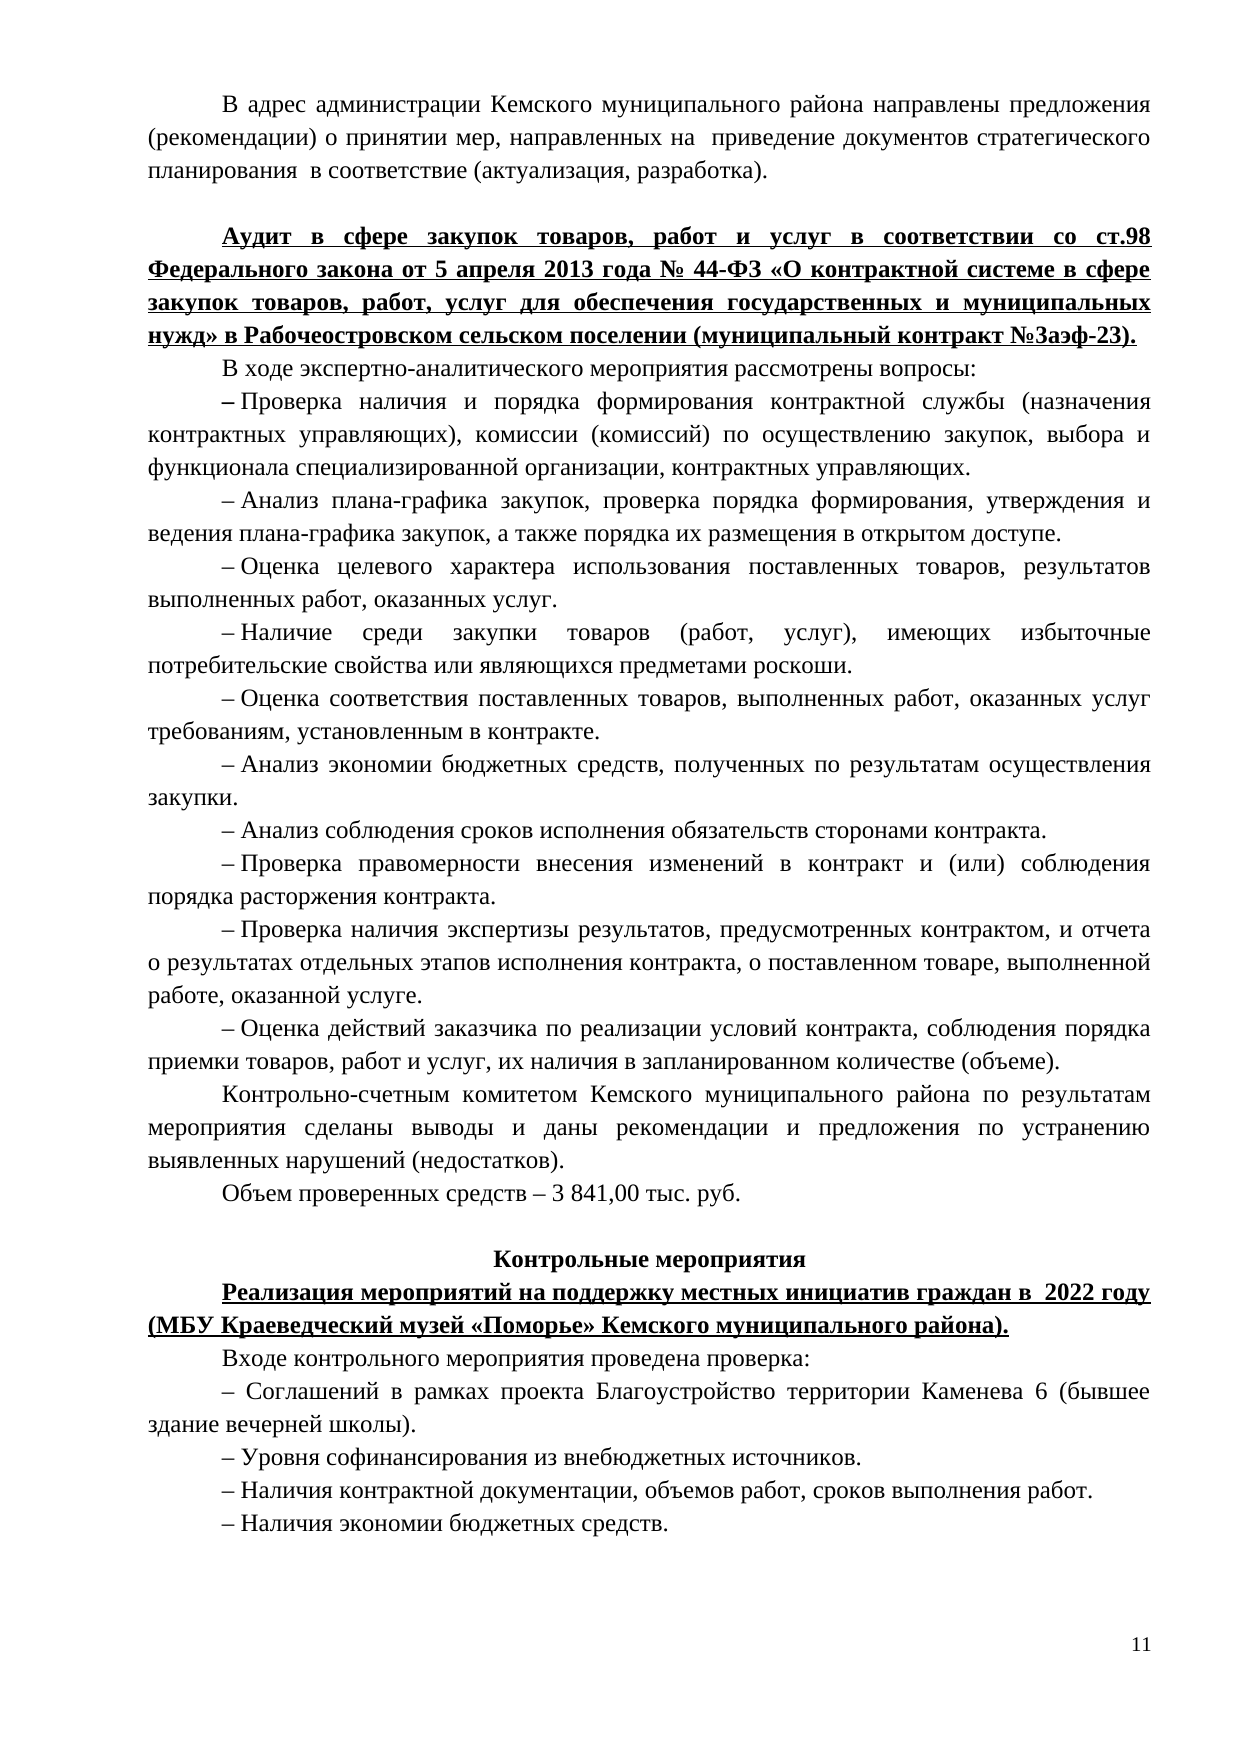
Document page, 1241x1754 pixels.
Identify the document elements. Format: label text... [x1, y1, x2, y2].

text – Анализ экономии бюджетных средств, полученных по результатам осуществления закупки. [148, 749, 1152, 811]
text Объем проверенных средств – 3 841,00 тыс. руб. [148, 1178, 1152, 1207]
text Входе контрольного мероприятия проведена проверка: [148, 1343, 1152, 1372]
text – Анализ плана-графика закупок, проверка порядка формирования, утверждения и ведения плана-графика закупок, а также порядка их размещения в открытом доступе. [148, 485, 1152, 547]
text – Проверка наличия и порядка формирования контрактной службы (назначения контрактных управляющих), комиссии (комиссий) по осуществлению закупок, выбора и функционала специализированной организации, контрактных управляющих. [148, 386, 1152, 481]
text Реализация мероприятий на поддержку местных инициатив граждан в 2022 году (МБУ Краеведческий музей «Поморье» Кемского муниципального района). [148, 1277, 1152, 1339]
text В ходе экспертно-аналитического мероприятия рассмотрены вопросы: [148, 353, 1152, 382]
text – Анализ соблюдения сроков исполнения обязательств сторонами контракта. [148, 815, 1152, 844]
text – Оценка соответствия поставленных товаров, выполненных работ, оказанных услуг требованиям, установленным в контракте. [148, 683, 1152, 745]
text Контрольно-счетным комитетом Кемского муниципального района по результатам мероприятия сделаны выводы и даны рекомендации и предложения по устранению выявленных нарушений (недостатков). [148, 1079, 1152, 1174]
text – Оценка действий заказчика по реализации условий контракта, соблюдения порядка приемки товаров, работ и услуг, их наличия в запланированном количестве (объеме). [148, 1013, 1152, 1075]
text В адрес администрации Кемского муниципального района направлены предложения (рекомендации) о принятии мер, направленных на приведение документов стратегического планирования в соответствие (актуализация, разработка). [148, 89, 1152, 183]
text – Соглашений в рамках проекта Благоустройство территории Каменева 6 (бывшее здание вечерней школы). [148, 1376, 1152, 1438]
text Аудит в сфере закупок товаров, работ и услуг в соответствии со ст.98 Федерального закона от 5 апреля 2013 года № 44-ФЗ «О контрактной системе в сфере закупок товаров, работ, услуг для обеспечения государственных и муниципальных нужд» в Рабочеостровском сельском поселении (муниципальный контракт №3аэф-23). [148, 221, 1152, 348]
text – Проверка правомерности внесения изменений в контракт и (или) соблюдения порядка расторжения контракта. [148, 848, 1152, 910]
text – Оценка целевого характера использования поставленных товаров, результатов выполненных работ, оказанных услуг. [148, 551, 1152, 613]
text – Проверка наличия экспертизы результатов, предусмотренных контрактом, и отчета о результатах отдельных этапов исполнения контракта, о поставленном товаре, выполненной работе, оказанной услуге. [148, 914, 1152, 1009]
text Контрольные мероприятия [148, 1244, 1152, 1273]
text – Уровня софинансирования из внебюджетных источников. [148, 1442, 1152, 1471]
text – Наличия контрактной документации, объемов работ, сроков выполнения работ. [148, 1476, 1152, 1504]
text – Наличие среди закупки товаров (работ, услуг), имеющих избыточные потребительские свойства или являющихся предметами роскоши. [148, 617, 1152, 679]
text – Наличия экономии бюджетных средств. [148, 1508, 1152, 1537]
